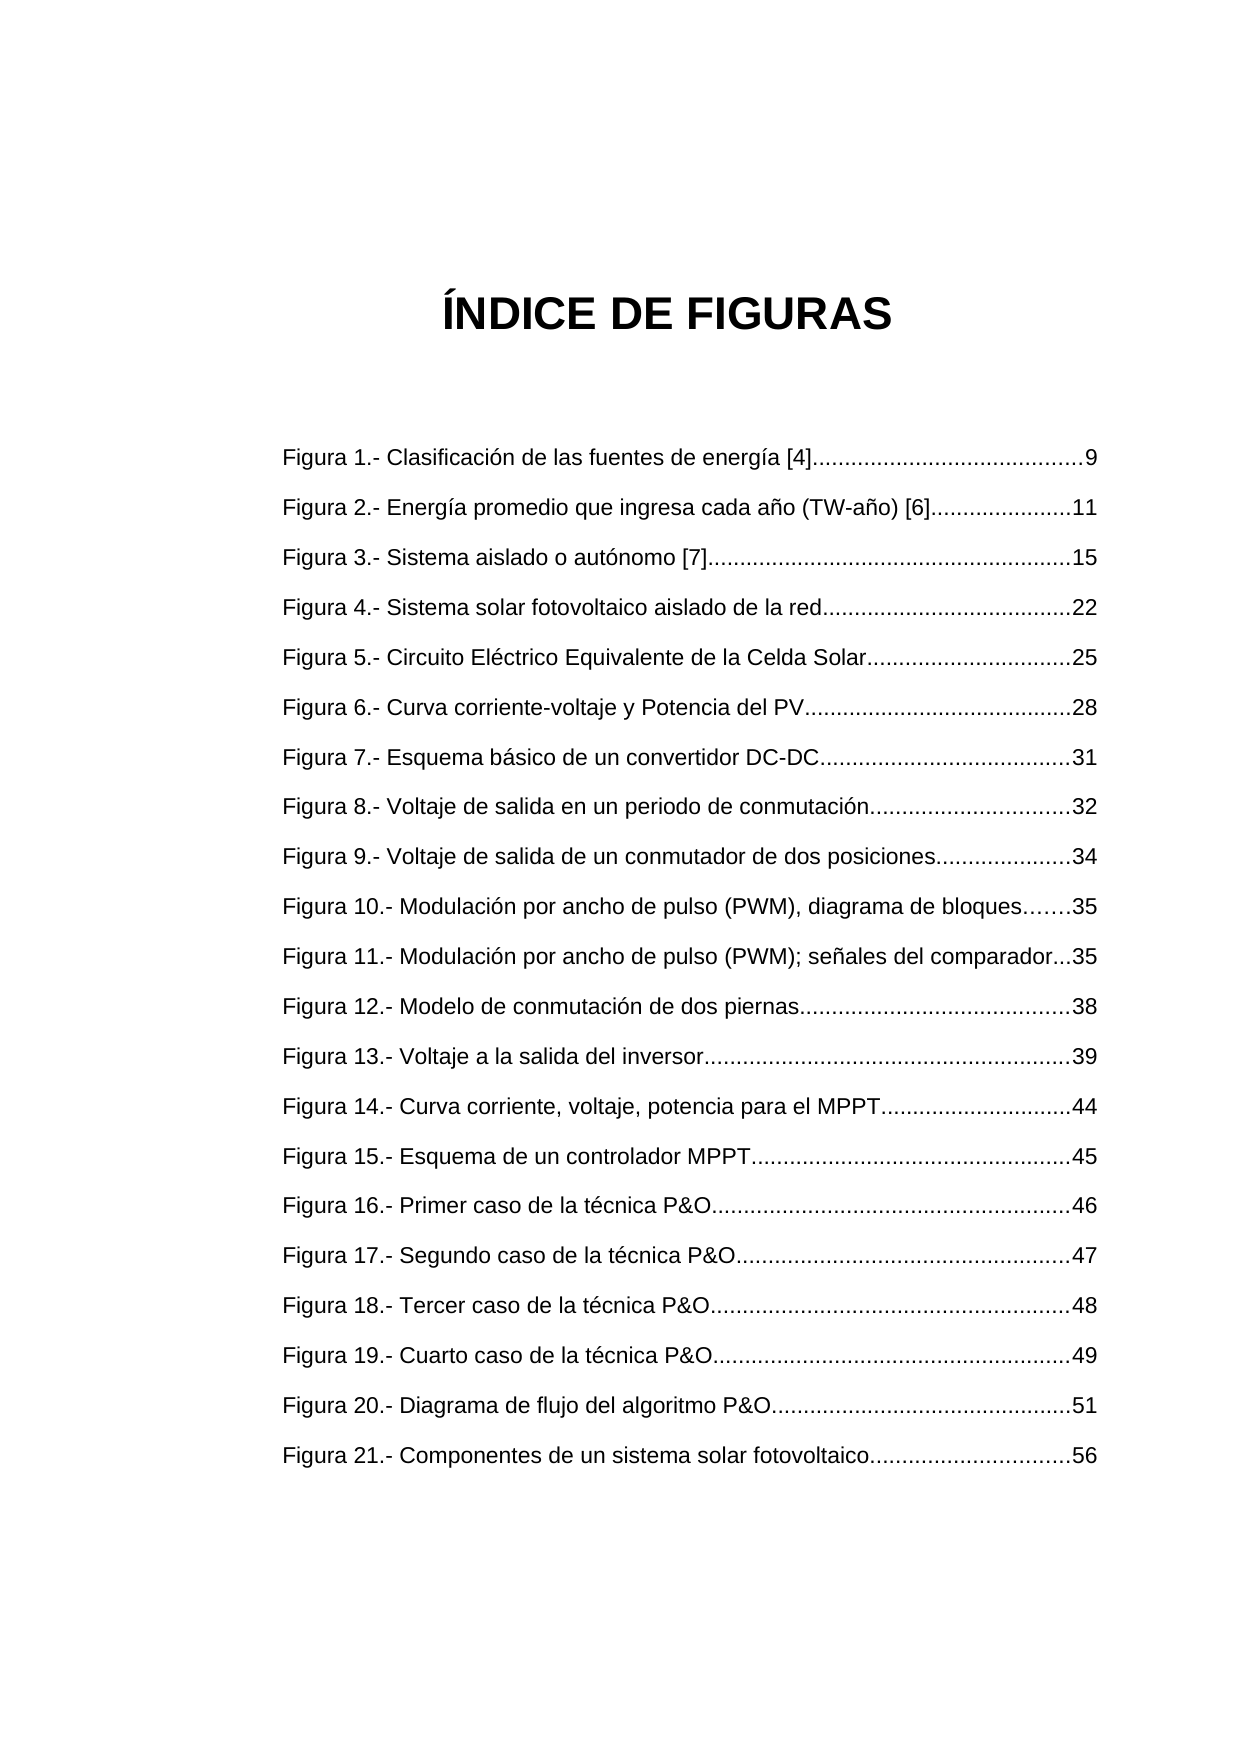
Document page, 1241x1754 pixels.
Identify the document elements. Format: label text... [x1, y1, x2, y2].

text Figura 16.- Primer caso de la técnica P&O. 46 [282, 1192, 1098, 1219]
text Figura 5.- Circuito Eléctrico Equivalente de la Celda Solar 25 [282, 644, 1098, 670]
text Figura 13.- Voltaje a la salida del inversor. 39 [282, 1043, 1098, 1069]
text Figura 20.- Diagrama de flujo del algoritmo P&O. 51 [282, 1392, 1098, 1418]
text Figura 14.- Curva corriente, voltaje, potencia para el MPPT. 44 [282, 1093, 1098, 1119]
text Figura 12.- Modelo de conmutación de dos piernas. 38 [282, 993, 1098, 1019]
text Figura 15.- Esquema de un controlador MPPT. 45 [282, 1143, 1098, 1169]
text Figura 18.- Tercer caso de la técnica P&O. 48 [282, 1292, 1098, 1319]
text Figura 9.- Voltaje de salida de un conmutador de dos posiciones 34 [282, 843, 1098, 869]
text Figura 10.- Modulación por ancho de pulso (PWM), diagrama de bloques 35 [282, 893, 1098, 919]
text Figura 19.- Cuarto caso de la técnica P&O. 49 [282, 1342, 1098, 1368]
text Figura 7.- Esquema básico de un convertidor DC-DC 31 [282, 743, 1098, 770]
text Figura 11.- Modulación por ancho de pulso (PWM); señales del comparador 35 [282, 943, 1098, 969]
text Figura 6.- Curva corriente-voltaje y Potencia del PV 28 [282, 693, 1098, 720]
text Figura 4.- Sistema solar fotovoltaico aislado de la red 22 [282, 594, 1098, 620]
text Figura 17.- Segundo caso de la técnica P&O. 47 [282, 1242, 1098, 1269]
text Figura 2.- Energía promedio que ingresa cada año (TW-año) [6] 11 [282, 494, 1098, 520]
text Figura 8.- Voltaje de salida en un periodo de conmutación 32 [282, 793, 1098, 820]
text Figura 3.- Sistema aislado o autónomo [7] 15 [282, 544, 1098, 570]
text Figura 1.- Clasificación de las fuentes de energía [4] 9 [282, 444, 1098, 470]
text Figura 21.- Componentes de un sistema solar fotovoltaico. 56 [282, 1442, 1098, 1468]
subtitle ÍNDICE DE FIGURAS [236, 286, 1098, 339]
